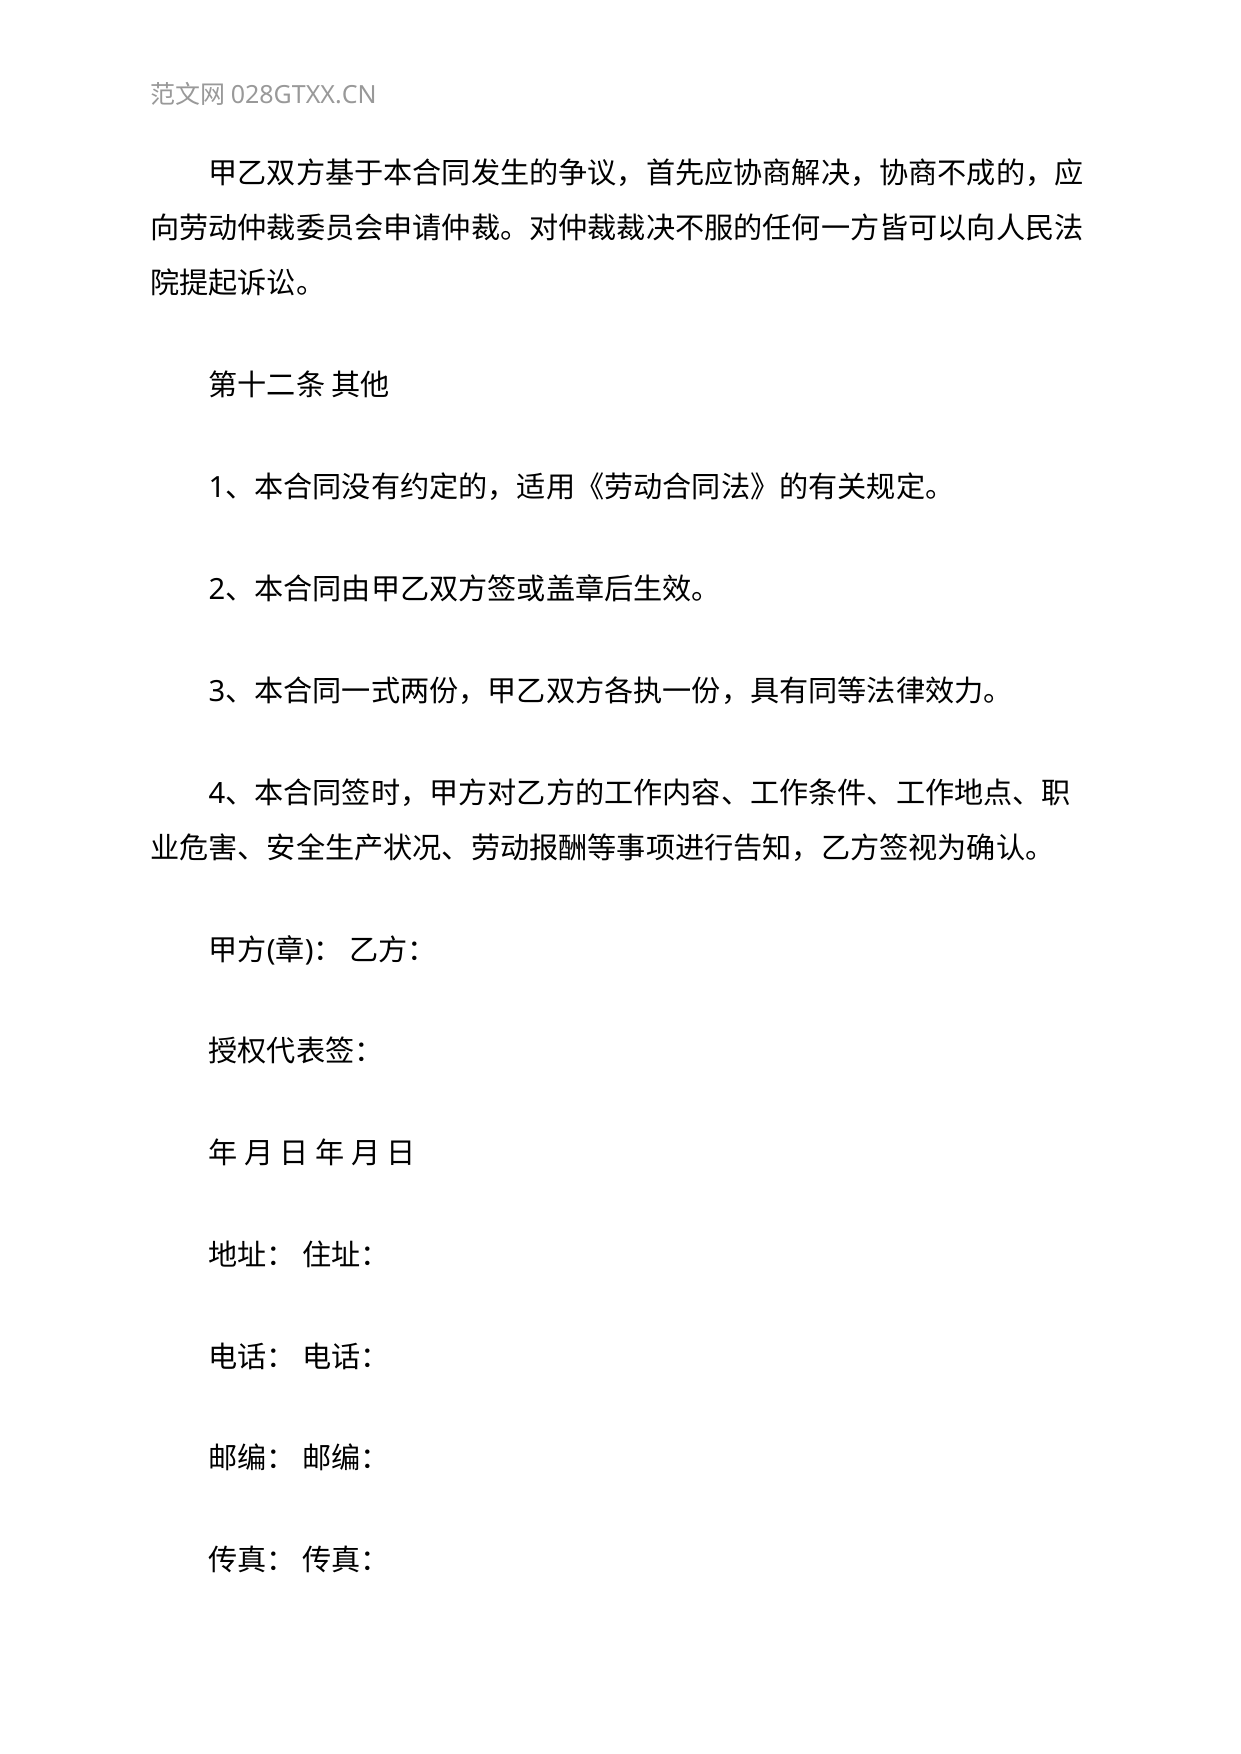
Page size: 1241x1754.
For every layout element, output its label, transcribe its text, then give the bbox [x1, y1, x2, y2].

text 邮编： 邮编： [150, 1435, 1090, 1477]
text 传真： 传真： [150, 1537, 1090, 1579]
text 3、本合同一式两份，甲乙双方各执一份，具有同等法律效力。 [150, 667, 1090, 710]
text 甲方(章)： 乙方： [150, 926, 1090, 968]
text 地址： 住址： [150, 1232, 1090, 1274]
text 4、本合同签时，甲方对乙方的工作内容、工作条件、工作地点、职业危害、安全生产状况、劳动报酬等事项进行告知，乙方签视为确认。 [150, 769, 1090, 867]
text 授权代表签： [150, 1028, 1090, 1070]
text 第十二条 其他 [150, 362, 1090, 404]
text 2、本合同由甲乙双方签或盖章后生效。 [150, 565, 1090, 608]
text 1、本合同没有约定的，适用《劳动合同法》的有关规定。 [150, 463, 1090, 506]
text 电话： 电话： [150, 1333, 1090, 1376]
text 年 月 日 年 月 日 [150, 1130, 1090, 1172]
text 甲乙双方基于本合同发生的争议，首先应协商解决，协商不成的，应向劳动仲裁委员会申请仲裁。对仲裁裁决不服的任何一方皆可以向人民法院提起诉讼。 [150, 150, 1090, 302]
